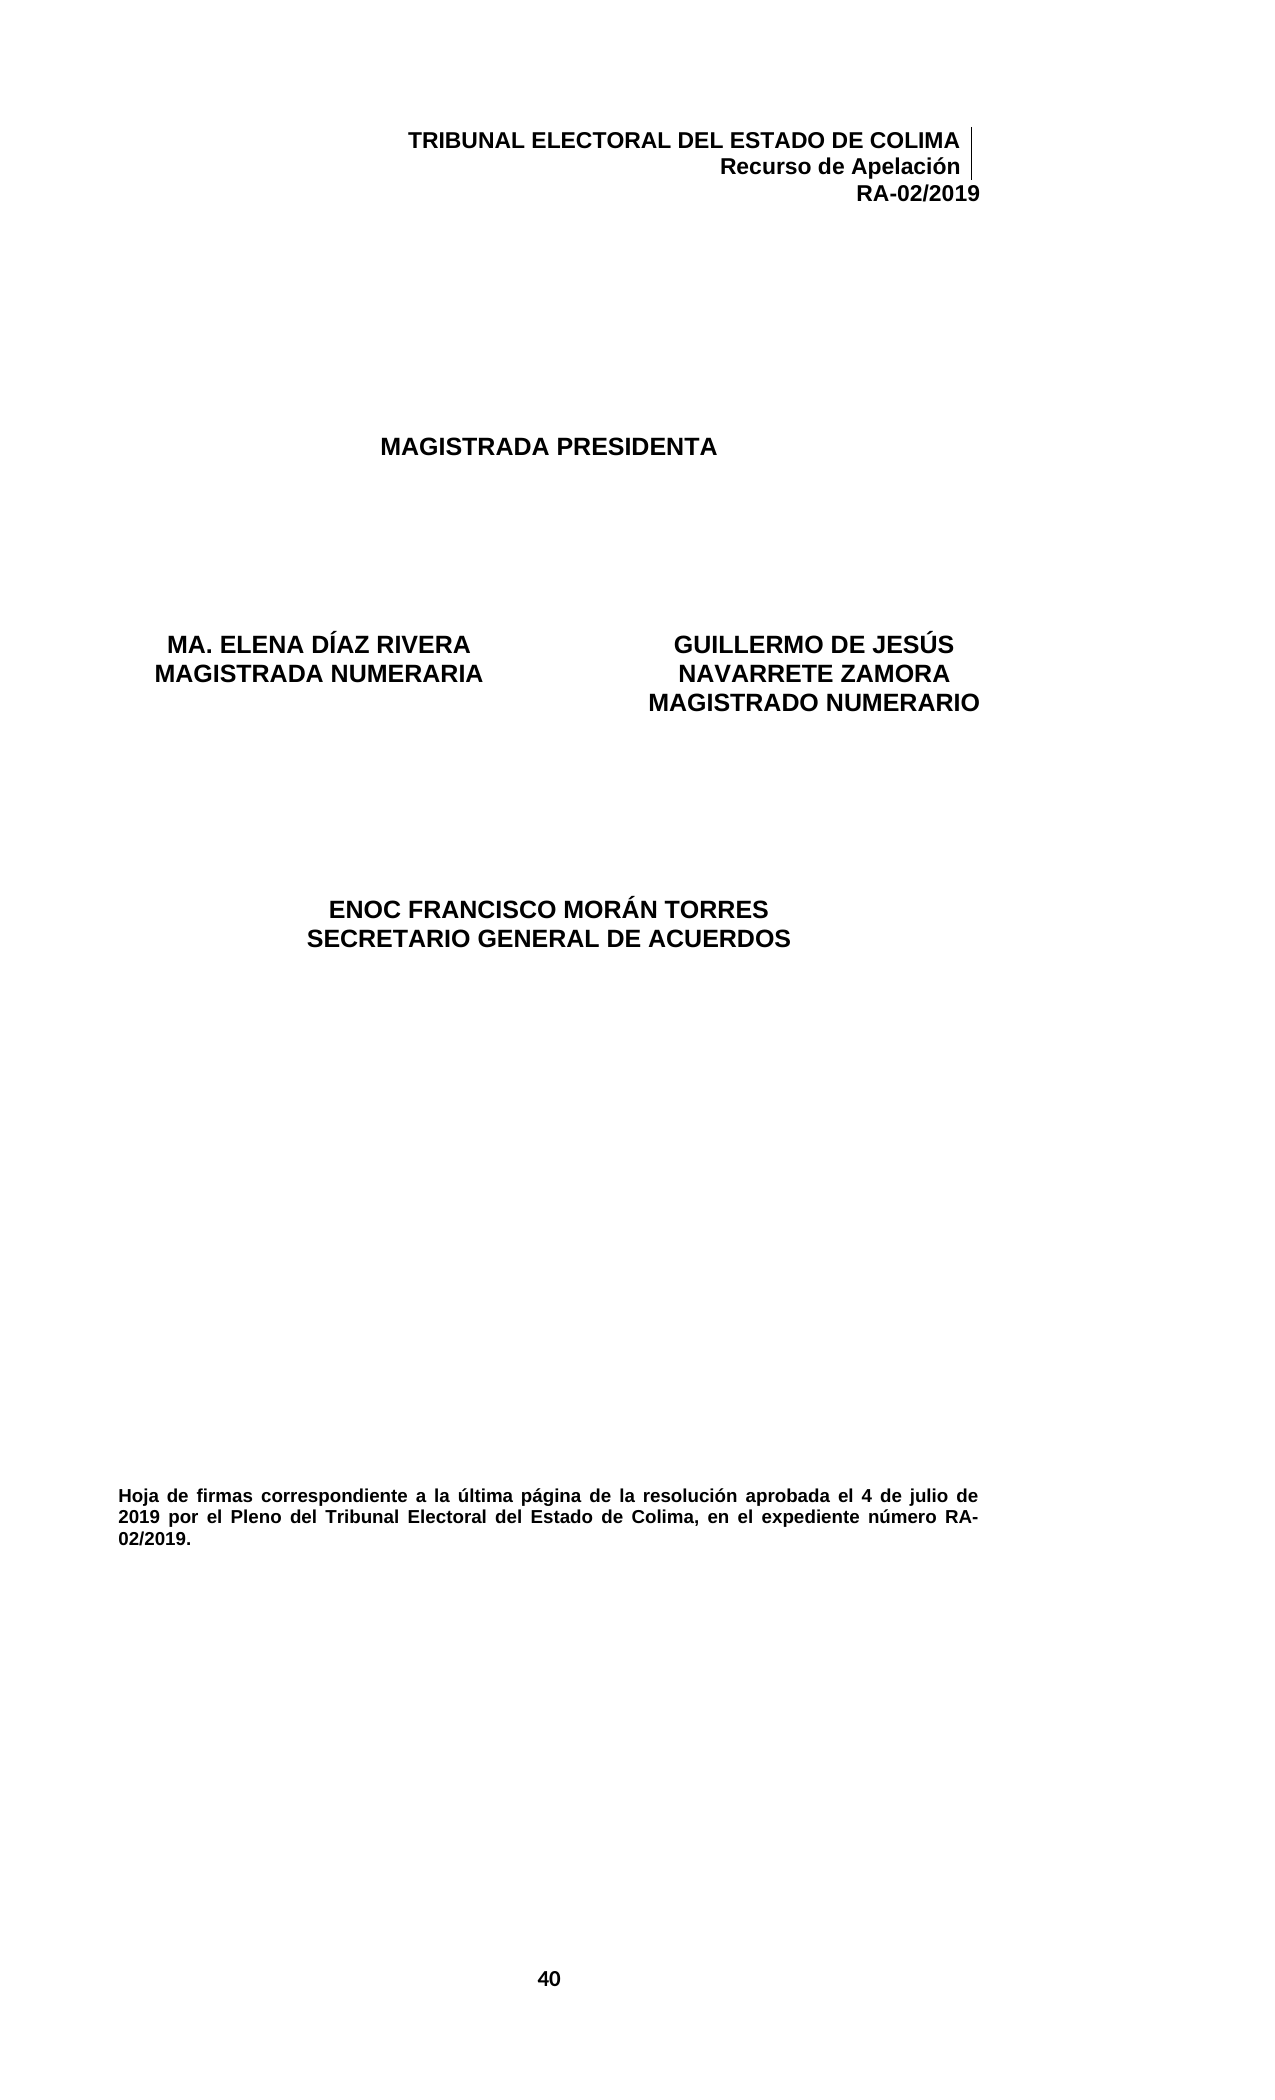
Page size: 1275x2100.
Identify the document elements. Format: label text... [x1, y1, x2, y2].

table_header MA. ELENA DÍAZ RIVERA MAGISTRADA NUMERARIA [107, 630, 531, 763]
text SECRETARIO GENERAL DE ACUERDOS [118, 924, 980, 953]
text MAGISTRADA PRESIDENTA [118, 432, 980, 461]
table_header GUILLERMO DE JESÚS NAVARRETE ZAMORA MAGISTRADO NUMERARIO [531, 630, 1097, 763]
text ENOC FRANCISCO MORÁN TORRES [118, 895, 980, 924]
text Hoja de firmas correspondiente a la última página de la resolución aprobada el 4 de julio de 2019 por el Pleno del Tribunal Electoral del Estado de Colima, en el expediente número RA-02/2019. [118, 1484, 980, 1549]
